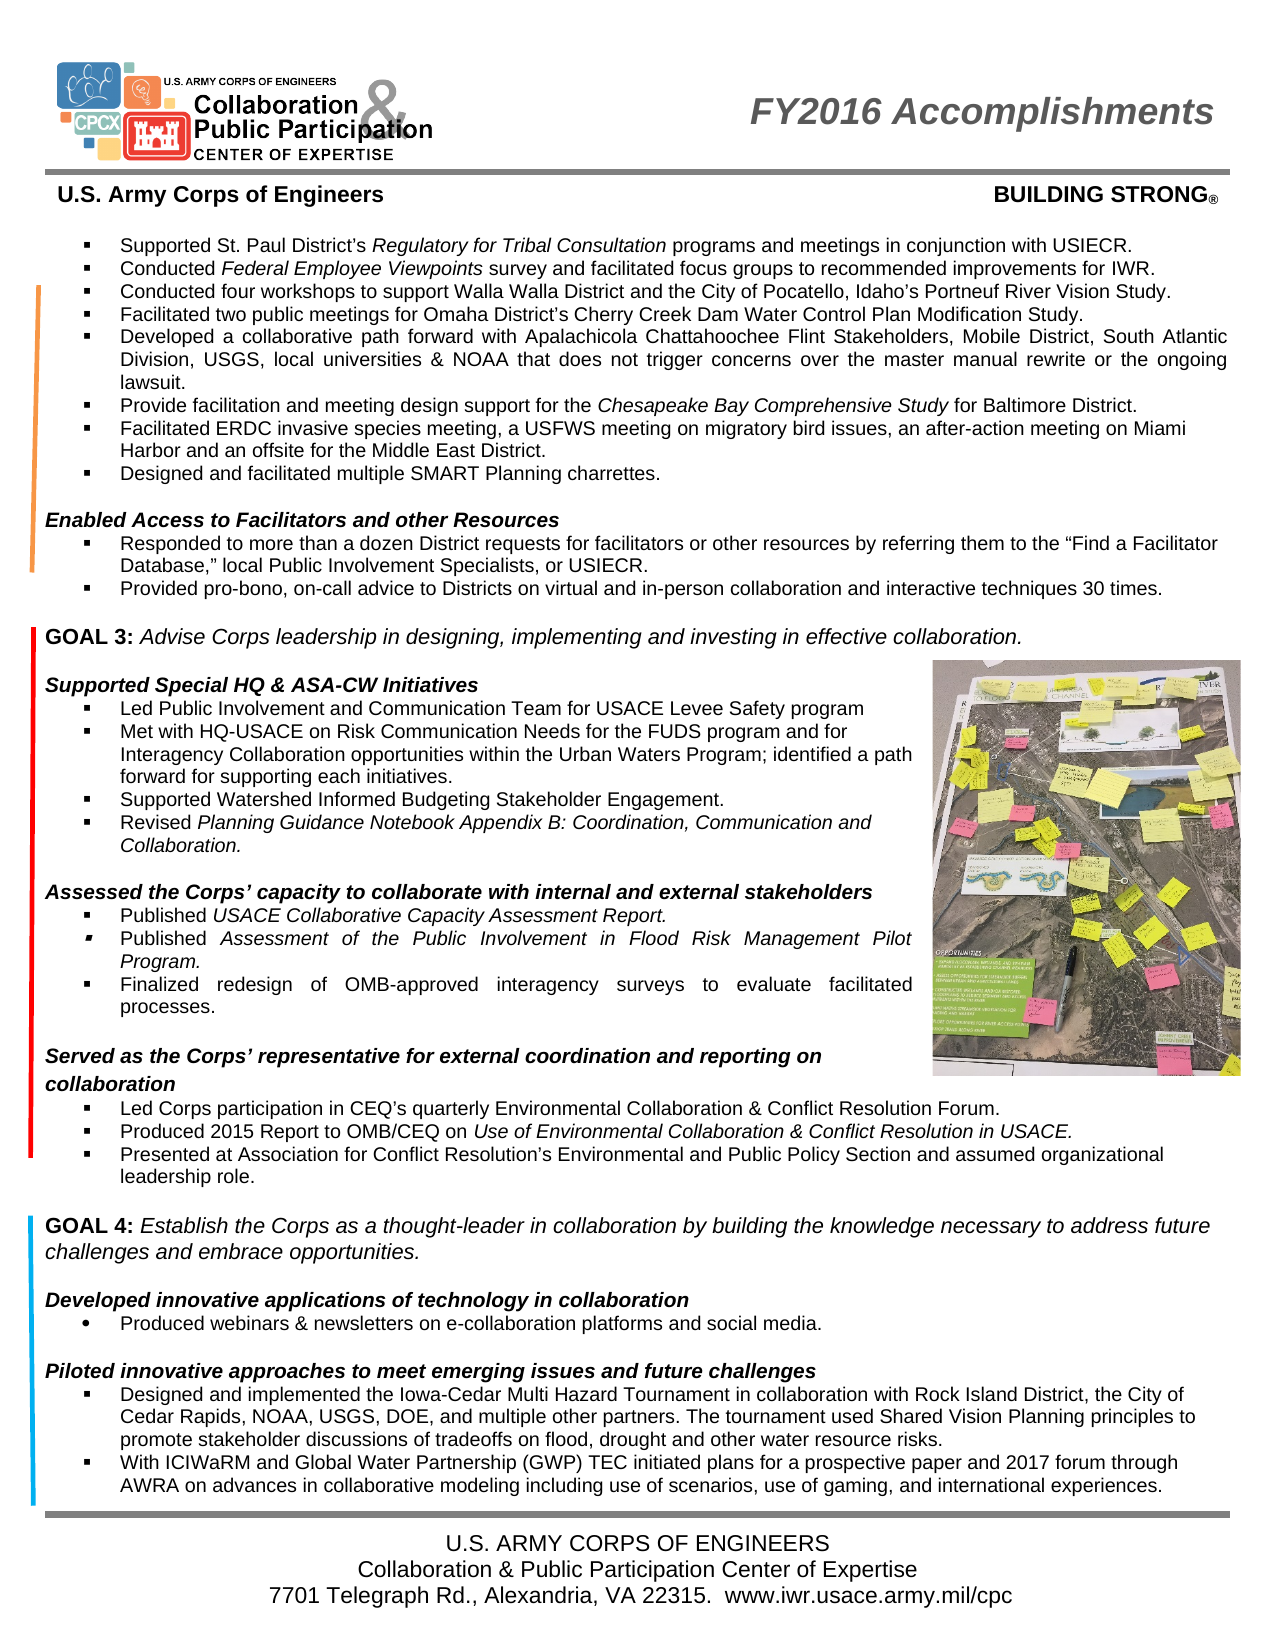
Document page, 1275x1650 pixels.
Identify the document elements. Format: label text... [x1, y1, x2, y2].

list Finalized redesign of OMB-approved interagency surveys to evaluate facilitated processes. [82, 972, 931, 1018]
list Conducted four workshops to support Walla Walla District and the City of Pocatello, Idaho’s Portneuf River Vision Study. [82, 280, 1230, 302]
list Supported Watershed Informed Budgeting Stakeholder Engagement. [82, 788, 931, 811]
list Produced webinars & newsletters on e-collaboration platforms and social media. [82, 1312, 1230, 1334]
list Led Corps participation in CEQ’s quarterly Environmental Collaboration & Conflict Resolution Forum. [82, 1097, 1230, 1120]
text Enabled Access to Facilitators and other Resources [45, 507, 1230, 531]
list Conducted Federal Employee Viewpoints survey and facilitated focus groups to recommended improvements for IWR. [82, 257, 1230, 280]
text Supported Special HQ & ASA-CW Initiatives [45, 673, 931, 697]
text GOAL 3: Advise Corps leadership in designing, implementing and investing in effective collaboration. [45, 624, 1230, 649]
list Facilitated ERDC invasive species meeting, a USFWS meeting on migratory bird issues, an after-action meeting on Miami Harbor and an offsite for the Middle East District. [82, 416, 1230, 462]
picture [57, 52, 447, 169]
list Developed a collaborative path forward with Apalachicola Chattahoochee Flint Stakeholders, Mobile District, South Atlantic Division, USGS, local universities & NOAA that does not trigger concerns over the master manual rewrite or the ongoing lawsuit. [82, 325, 1230, 393]
text Piloted innovative approaches to meet emerging issues and future challenges [45, 1358, 1230, 1382]
list Published Assessment of the Public Involvement in Flood Risk Management Pilot Program. [82, 927, 931, 972]
list Presented at Association for Conflict Resolution’s Environmental and Public Policy Section and assumed organizational leadership role. [82, 1143, 1230, 1188]
picture [931, 660, 1241, 1074]
text GOAL 4: Establish the Corps as a thought-leader in collaboration by building the knowledge necessary to address future challenges and embrace opportunities. [45, 1213, 1230, 1264]
list With ICIWaRM and Global Water Partnership (GWP) TEC initiated plans for a prospective paper and 2017 forum through AWRA on advances in collaborative modeling including use of scenarios, use of gaming, and international experiences. [82, 1451, 1230, 1496]
list Responded to more than a dozen District requests for facilitators or other resources by referring them to the “Find a Facilitator Database,” local Public Involvement Specialists, or USIECR. [82, 531, 1230, 577]
list Published USACE Collaborative Capacity Assessment Report. [82, 904, 931, 927]
list Led Public Involvement and Communication Team for USACE Levee Safety program [82, 697, 931, 719]
list Provided pro-bono, on-call advice to Districts on virtual and in-person collaboration and interactive techniques 30 times. [82, 577, 1230, 600]
list Met with HQ-USACE on Risk Communication Needs for the FUDS program and for Interagency Collaboration opportunities within the Urban Waters Program; identified a path forward for supporting each initiatives. [82, 719, 931, 788]
list Supported St. Paul District’s Regulatory for Tribal Consultation programs and meetings in conjunction with USIECR. [82, 234, 1230, 257]
list Developed innovative applications of technology in collaboration [45, 1288, 1230, 1312]
list Provide facilitation and meeting design support for the Chesapeake Bay Comprehensive Study for Baltimore District. [82, 393, 1230, 416]
list Facilitated two public meetings for Omaha District’s Cherry Creek Dam Water Control Plan Modification Study. [82, 302, 1230, 325]
list Produced 2015 Report to OMB/CEQ on Use of Environmental Collaboration & Conflict Resolution in USACE. [82, 1120, 1230, 1143]
text Served as the Corps’ representative for external coordination and reporting on collaboration [45, 1044, 1230, 1097]
list Designed and facilitated multiple SMART Planning charrettes. [82, 462, 1230, 485]
text Assessed the Corps’ capacity to collaborate with internal and external stakeholders [45, 880, 931, 904]
list Revised Planning Guidance Notebook Appendix B: Coordination, Communication and Collaboration. [82, 811, 931, 856]
list Designed and implemented the Iowa-Cedar Multi Hazard Tournament in collaboration with Rock Island District, the City of Cedar Rapids, NOAA, USGS, DOE, and multiple other partners. The tournament used Shared Vision Planning principles to promote stakeholder discussions of tradeoffs on flood, drought and other water resource risks. [82, 1382, 1230, 1451]
